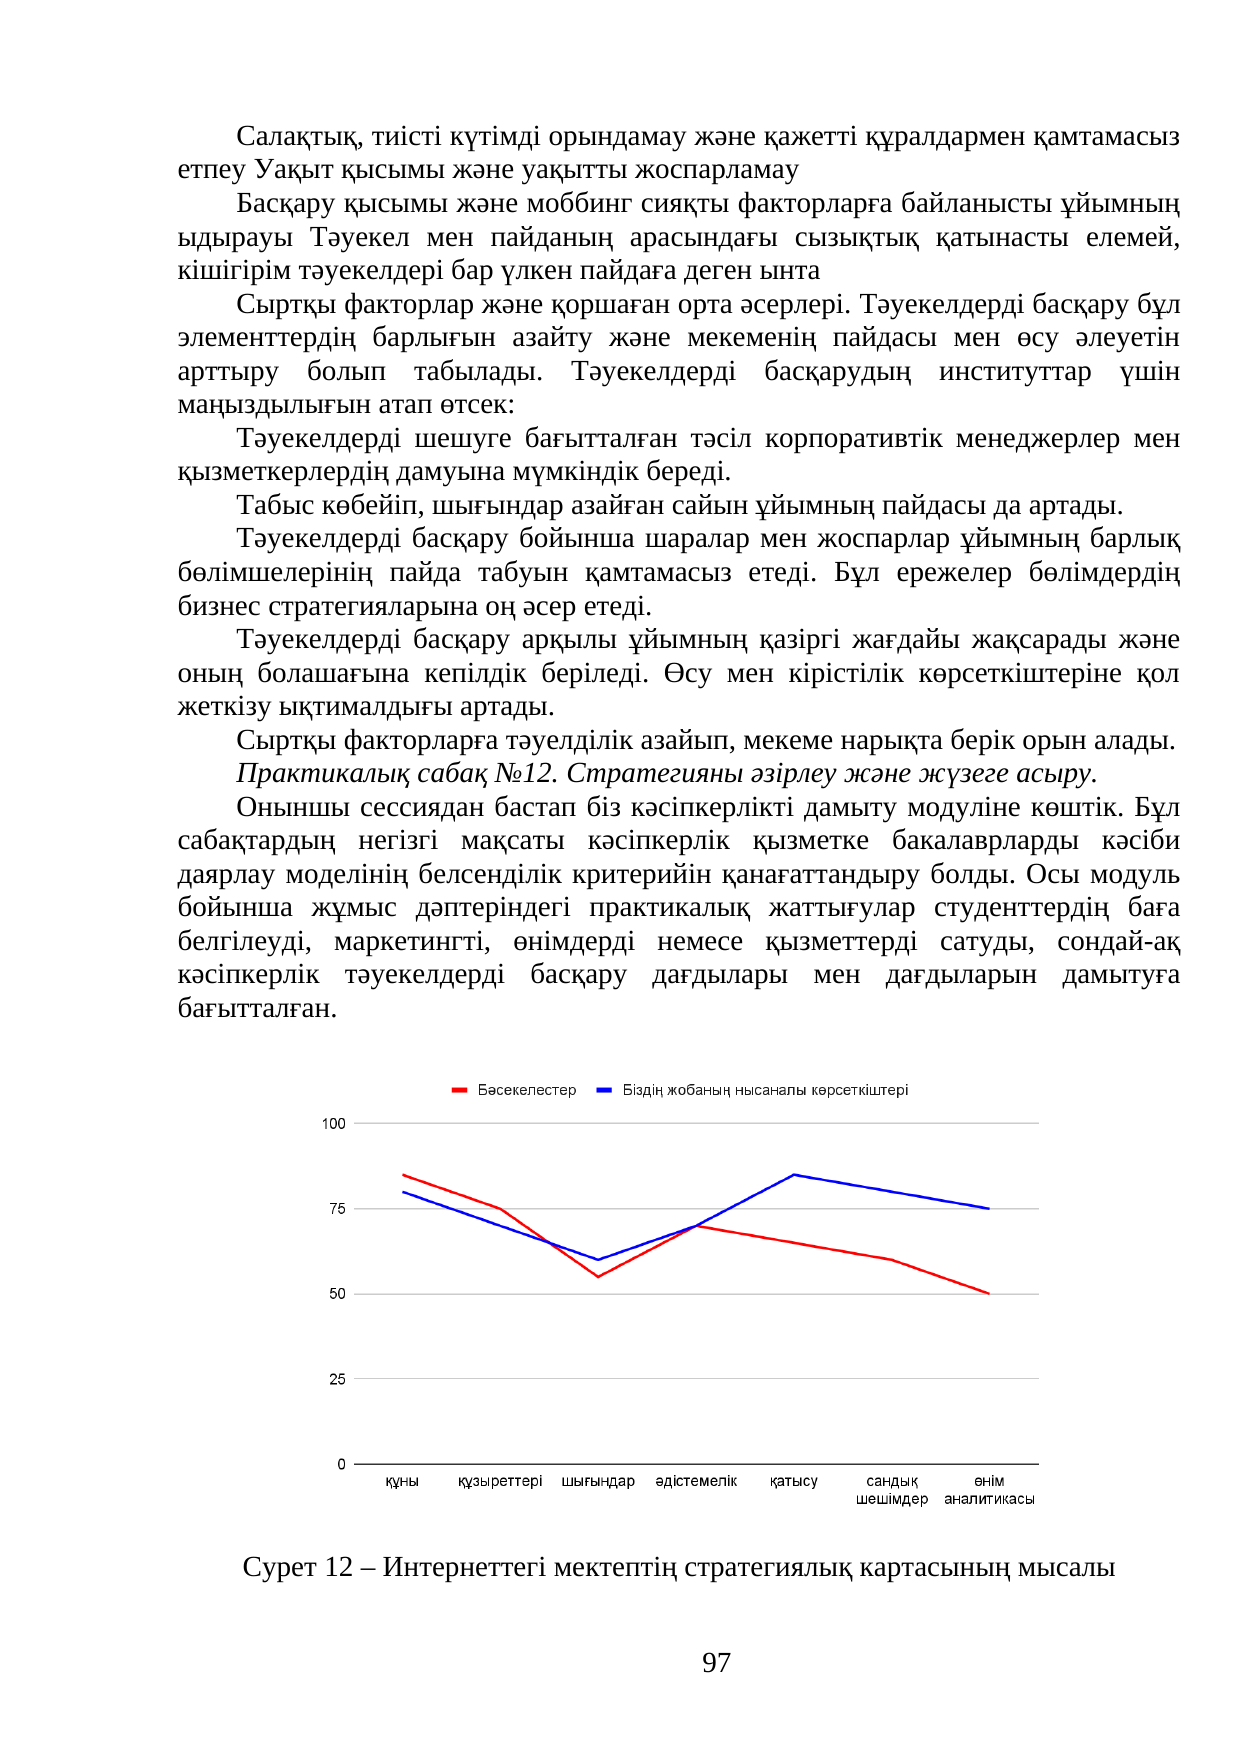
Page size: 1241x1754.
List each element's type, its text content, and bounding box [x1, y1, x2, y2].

text Табыс көбейіп, шығындар азайған сайын ұйымның пайдасы да артады. [177, 487, 1181, 521]
text Тәуекелдерді басқару арқылы ұйымның қазіргі жағдайы жақсарады және оның болашағына кепілдік беріледі. Өсу мен кірістілік көрсеткіштеріне қол жеткізу ықтималдығы артады. [177, 621, 1181, 722]
text Тәуекелдерді шешуге бағытталған тәсіл корпоративтік менеджерлер мен қызметкерлердің дамуына мүмкіндік береді. [177, 420, 1181, 487]
picture [297, 1057, 1062, 1531]
text Тәуекелдерді басқару бойынша шаралар мен жоспарлар ұйымның барлық бөлімшелерінің пайда табуын қамтамасыз етеді. Бұл ережелер бөлімдердің бизнес стратегияларына оң әсер етеді. [177, 521, 1181, 621]
text Сурет 12 – Интернеттегі мектептің стратегиялық картасының мысалы [177, 1549, 1181, 1583]
text Сыртқы факторларға тәуелділік азайып, мекеме нарықта берік орын алады. [177, 722, 1181, 755]
text Сыртқы факторлар және қоршаған орта әсерлері. Тәуекелдерді басқару бұл элементтердің барлығын азайту және мекеменің пайдасы мен өсу әлеуетін арттыру болып табылады. Тәуекелдерді басқарудың институттар үшін маңыздылығын атап өтсек: [177, 286, 1181, 420]
text Салақтық, тиісті күтімді орындамау және қажетті құралдармен қамтамасыз етпеу Уақыт қысымы және уақытты жоспарламау [177, 118, 1181, 185]
text Практикалық сабақ №12. Стратегияны әзірлеу және жүзеге асыру. [177, 755, 1181, 789]
text Басқару қысымы және моббинг сияқты факторларға байланысты ұйымның ыдырауы Тәуекел мен пайданың арасындағы сызықтық қатынасты елемей, кішігірім тәуекелдері бар үлкен пайдаға деген ынта [177, 185, 1181, 286]
text Оныншы сессиядан бастап біз кәсіпкерлікті дамыту модуліне көштік. Бұл сабақтардың негізгі мақсаты кәсіпкерлік қызметке бакалаврларды кәсіби даярлау моделінің белсенділік критерийін қанағаттандыру болды. Осы модуль бойынша жұмыс дәптеріндегі практикалық жаттығулар студенттердің баға белгілеуді, маркетингті, өнімдерді немесе қызметтерді сатуды, сондай-ақ кәсіпкерлік тәуекелдерді басқару дағдылары мен дағдыларын дамытуға бағытталған. [177, 789, 1181, 1024]
